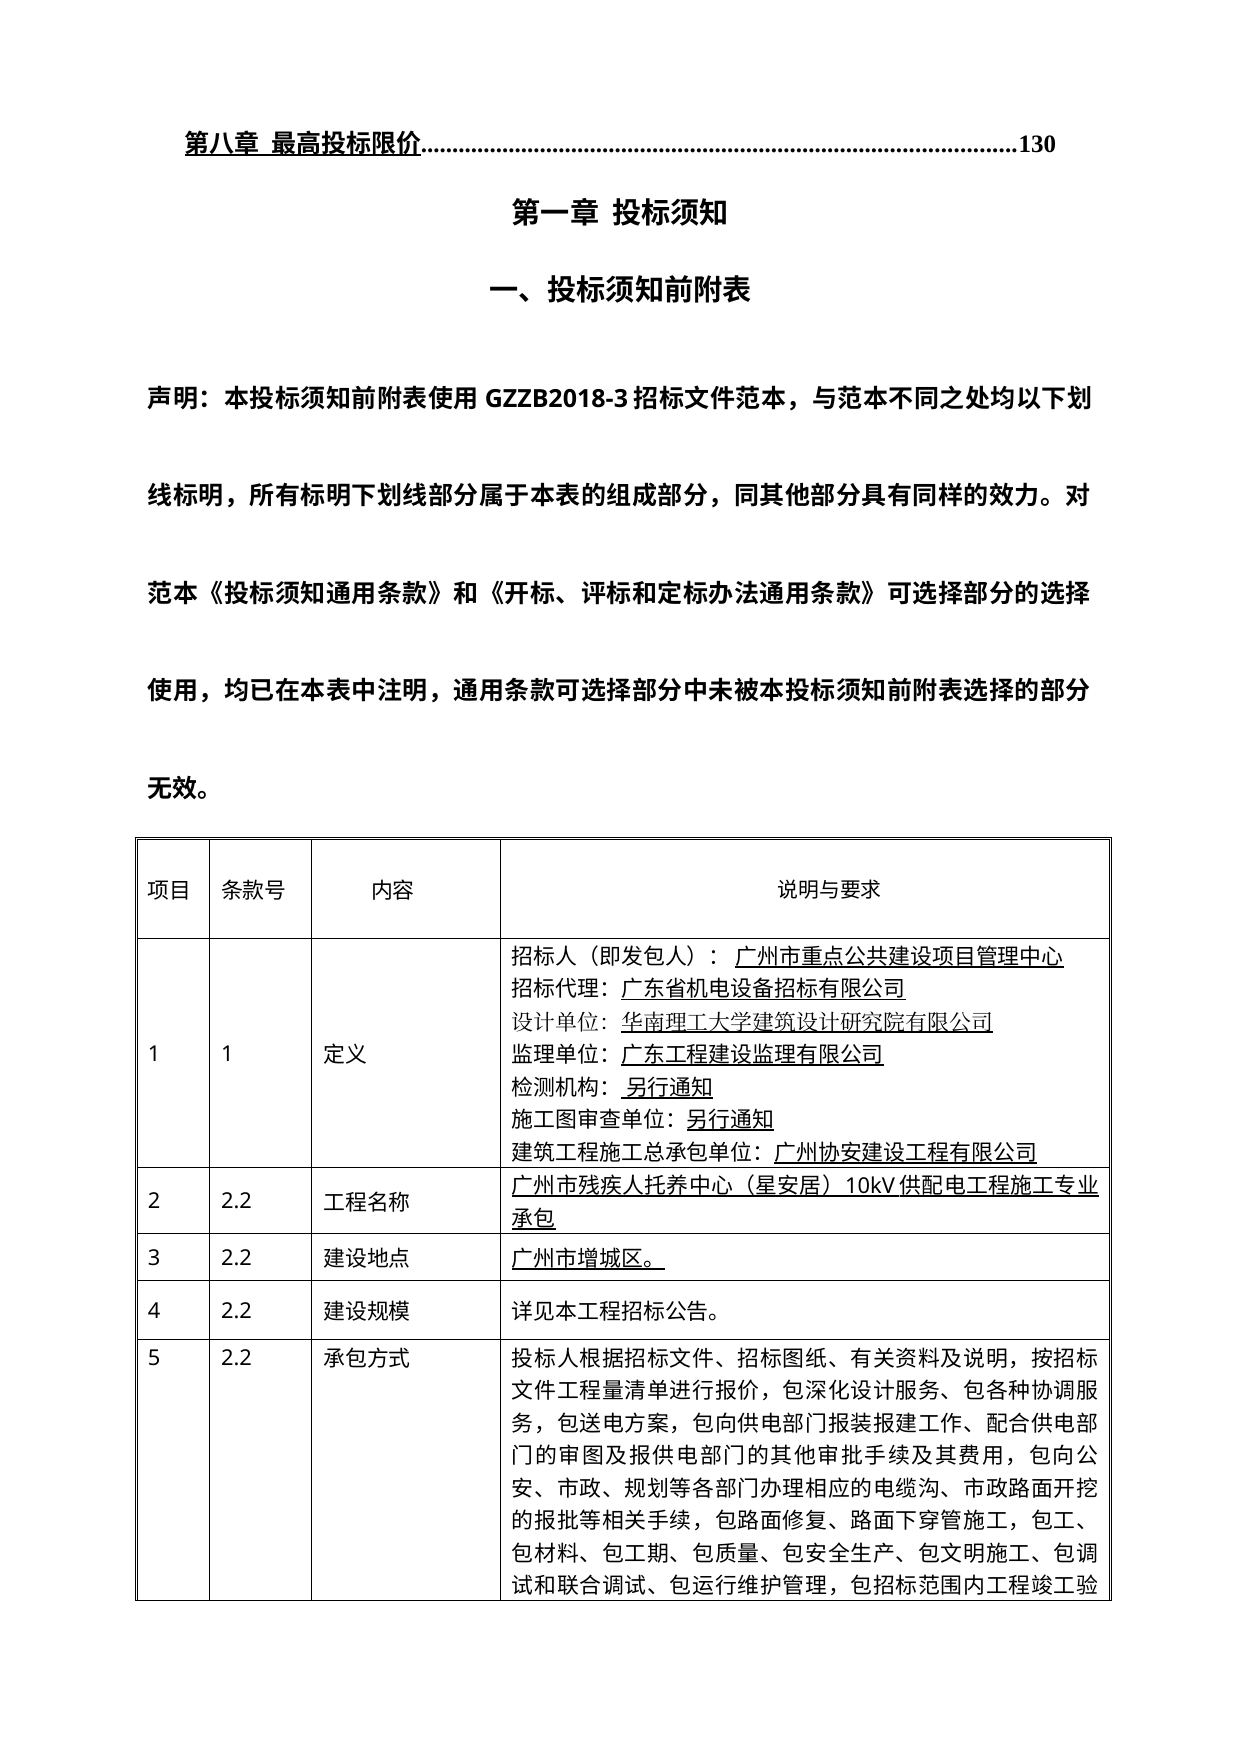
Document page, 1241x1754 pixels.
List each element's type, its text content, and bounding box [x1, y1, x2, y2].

table_cell 详见本工程招标公告。 [501, 1281, 1109, 1339]
text 第八章 最高投标限价 130 [148, 123, 1092, 160]
table_cell 3 [138, 1234, 209, 1280]
table_cell 1 [210, 939, 311, 1167]
table_cell 承包方式 [312, 1340, 500, 1600]
table_cell 招标人（即发包人）： 广州市重点公共建设项目管理中心 招标代理：广东省机电设备招标有限公司 设计单位：华南理工大学建筑设计研究院有限公司 监理单位：广东工程建设监理有限公司 检测机构： 另行通知 施工图审查单位：另行通知 建筑工程施工总承包单位：广州协安建设工程有限公司 [501, 939, 1109, 1167]
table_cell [501, 1340, 1109, 1600]
table_cell 1 [138, 939, 209, 1167]
table_cell 建设地点 [312, 1234, 500, 1280]
text 声明：本投标须知前附表使用GZZB2018-3招标文件范本，与范本不同之处均以下划线标明，所有标明下划线部分属于本表的组成部分，同其他部分具有同样的效力。对范本《投标须知通用条款》和《开标、评标和定标办法通用条款》可选择部分的选择使用，均已在本表中注明，通用条款可选择部分中未被本投标须知前附表选择的部分无效。 [148, 364, 1092, 819]
table_cell 2.2 [210, 1234, 311, 1280]
table_cell 建设规模 [312, 1281, 500, 1339]
text 第一章 投标须知 [148, 178, 1092, 243]
table_cell 5 [138, 1340, 209, 1600]
table_cell 2 [138, 1168, 209, 1233]
table_cell 4 [138, 1281, 209, 1339]
table_header 内容 [312, 840, 500, 937]
table_cell 定义 [312, 939, 500, 1167]
table_header 条款号 [210, 840, 311, 937]
table_cell 2.2 [210, 1340, 311, 1600]
table_cell 广州市残疾人托养中心（星安居）10kV供配电工程施工专业承包 [501, 1168, 1109, 1233]
text 一、投标须知前附表 [148, 255, 1092, 320]
table_cell 工程名称 [312, 1168, 500, 1233]
table_cell 2.2 [210, 1281, 311, 1339]
table_header 说明与要求 [501, 840, 1109, 937]
table_cell 2.2 [210, 1168, 311, 1233]
table_header 项目 [138, 840, 209, 937]
table_cell 广州市增城区。 [501, 1234, 1109, 1280]
